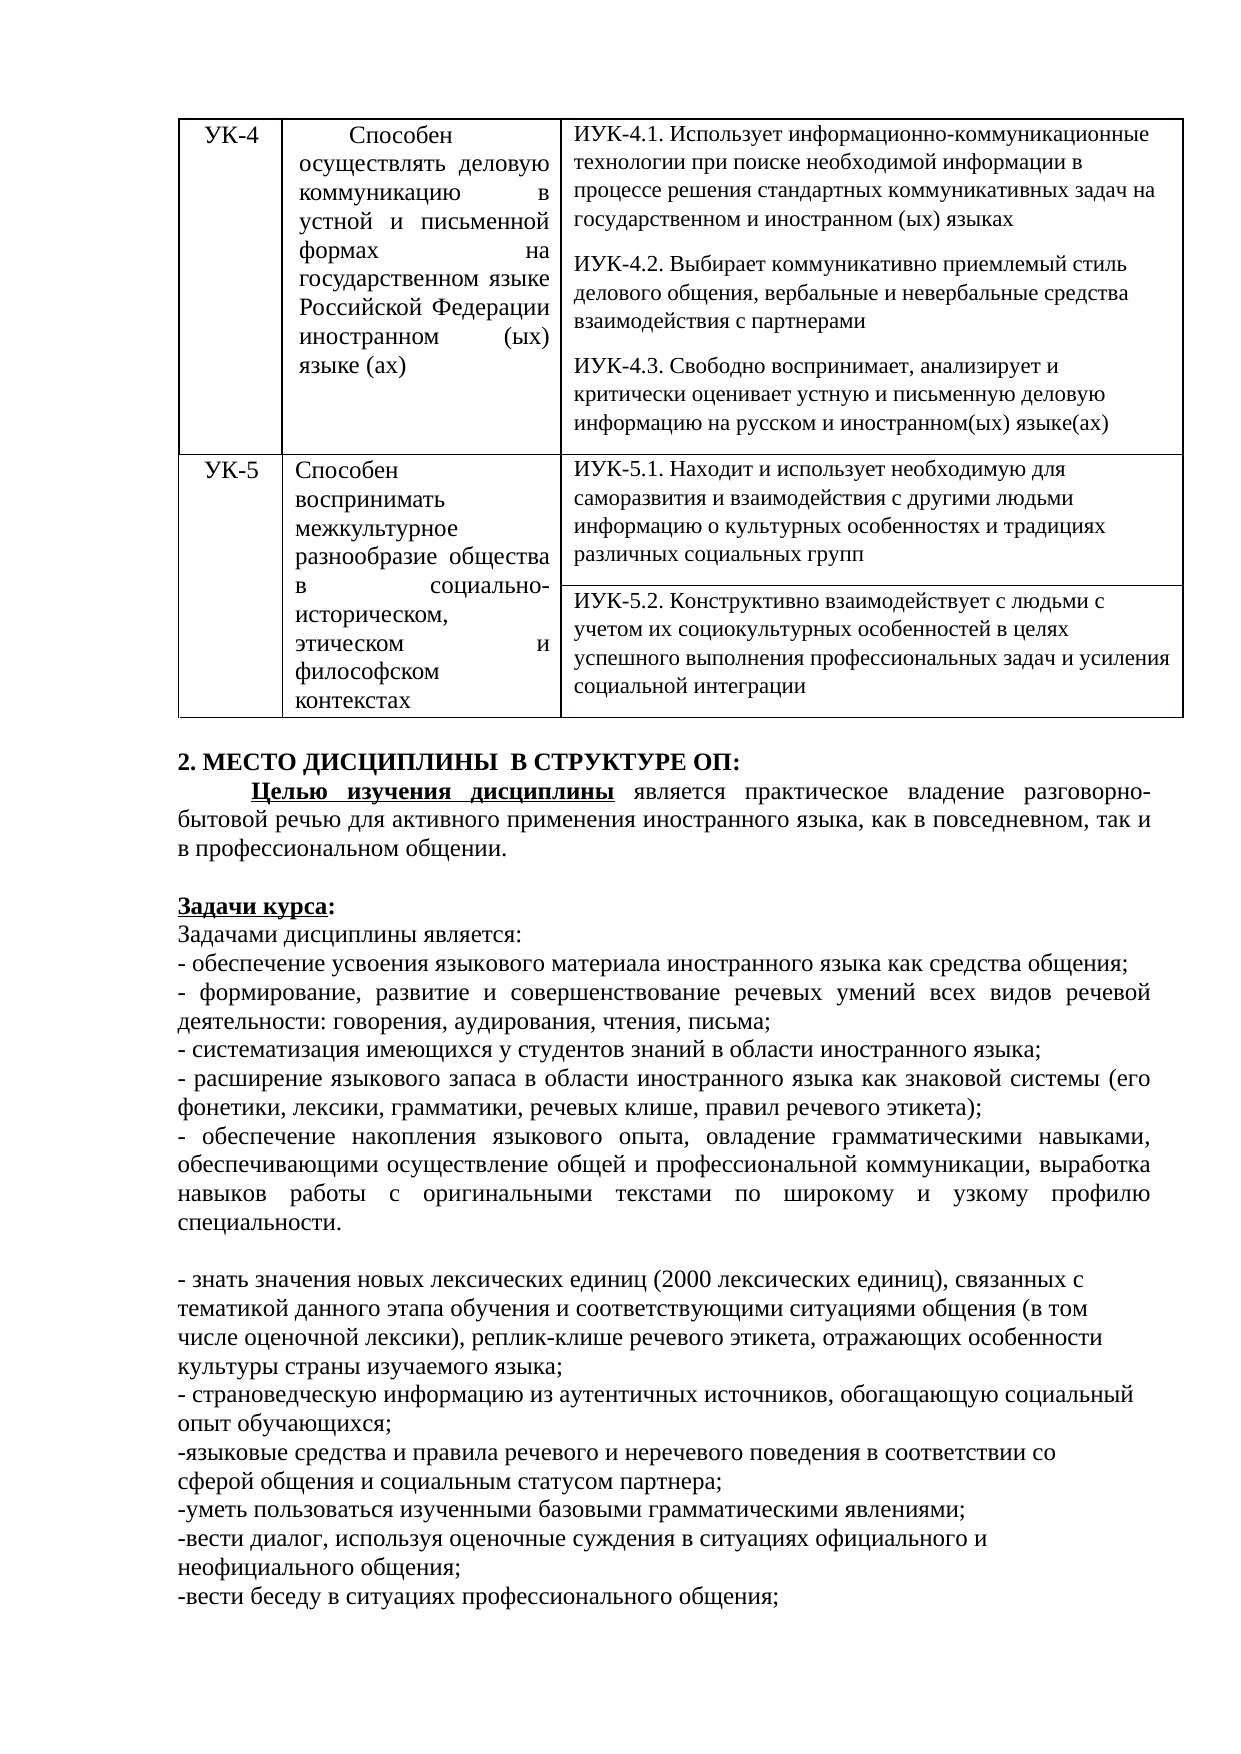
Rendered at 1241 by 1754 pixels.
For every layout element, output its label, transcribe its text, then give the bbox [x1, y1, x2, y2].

text -уметь пользоваться изученными базовыми грамматическими явлениями; [177, 1494, 1152, 1523]
text 2. Место дисциплины в структуре ОП: [177, 747, 1152, 776]
table_cell ИУК-5.1. Находит и использует необходимую для саморазвития и взаимодействия с другими людьми информацию о культурных особенностях и традициях различных социальных групп [562, 455, 1182, 585]
text - обеспечение усвоения языкового материала иностранного языка как средства общения; [177, 948, 1152, 977]
text -вести беседу в ситуациях профессионального общения; [177, 1581, 1152, 1609]
text -вести диалог, используя оценочные суждения в ситуациях официального и неофициального общения; [177, 1523, 1152, 1581]
text - формирование, развитие и совершенствование речевых умений всех видов речевой деятельности: говорения, аудирования, чтения, письма; [177, 977, 1152, 1034]
text Задачами дисциплины является: [177, 919, 1152, 948]
text -языковые средства и правила речевого и неречевого поведения в соответствии со [177, 1437, 1152, 1466]
text сферой общения и социальным статусом партнера; [177, 1466, 1152, 1494]
table_cell УК-5 [179, 455, 282, 717]
text - обеспечение накопления языкового опыта, овладение грамматическими навыками, обеспечивающими осуществление общей и профессиональной коммуникации, выработка навыков работы с оригинальными текстами по широкому и узкому профилю специальности. [177, 1121, 1152, 1236]
table_cell Способен воспринимать межкультурное разнообразие общества в социально-историческом, этическом и философском контекстах [283, 455, 560, 717]
text - знать значения новых лексических единиц (2000 лексических единиц), связанных с тематикой данного этапа обучения и соответствующими ситуациями общения (в том числе оценочной лексики), реплик-клише речевого этикета, отражающих особенности культуры страны изучаемого языка; [177, 1264, 1152, 1379]
table_cell ИУК-4.1. Использует информационно-коммуникационные технологии при поиске необходимой информации в процессе решения стандартных коммуникативных задач на государственном и иностранном (ых) языках ИУК-4.2. Выбирает коммуникативно приемлемый стиль делового общения, вербальные и невербальные средства взаимодействия с партнерами ИУК-4.3. Свободно воспринимает, анализирует и критически оценивает устную и письменную деловую информацию на русском и иностранном(ых) языке(ах) [562, 120, 1182, 454]
table_cell ИУК-5.2. Конструктивно взаимодействует с людьми с учетом их социокультурных особенностей в целях успешного выполнения профессиональных задач и усиления социальной интеграции [562, 586, 1182, 717]
text - систематизация имеющихся у студентов знаний в области иностранного языка; [177, 1034, 1152, 1063]
table_cell УК-4 [180, 120, 281, 454]
text Целью изучения дисциплины является практическое владение разговорно-бытовой речью для активного применения иностранного языка, как в повседневном, так и в профессиональном общении. [177, 776, 1152, 862]
text - страноведческую информацию из аутентичных источников, обогащающую социальный опыт обучающихся; [177, 1379, 1152, 1437]
text Задачи курса: [177, 891, 1152, 919]
text - расширение языкового запаса в области иностранного языка как знаковой системы (его фонетики, лексики, грамматики, речевых клише, правил речевого этикета); [177, 1063, 1152, 1121]
table_cell Способен осуществлять деловую коммуникацию в устной и письменной формах на государственном языке Российской Федерации иностранном (ых) языке (ах) [283, 120, 560, 454]
